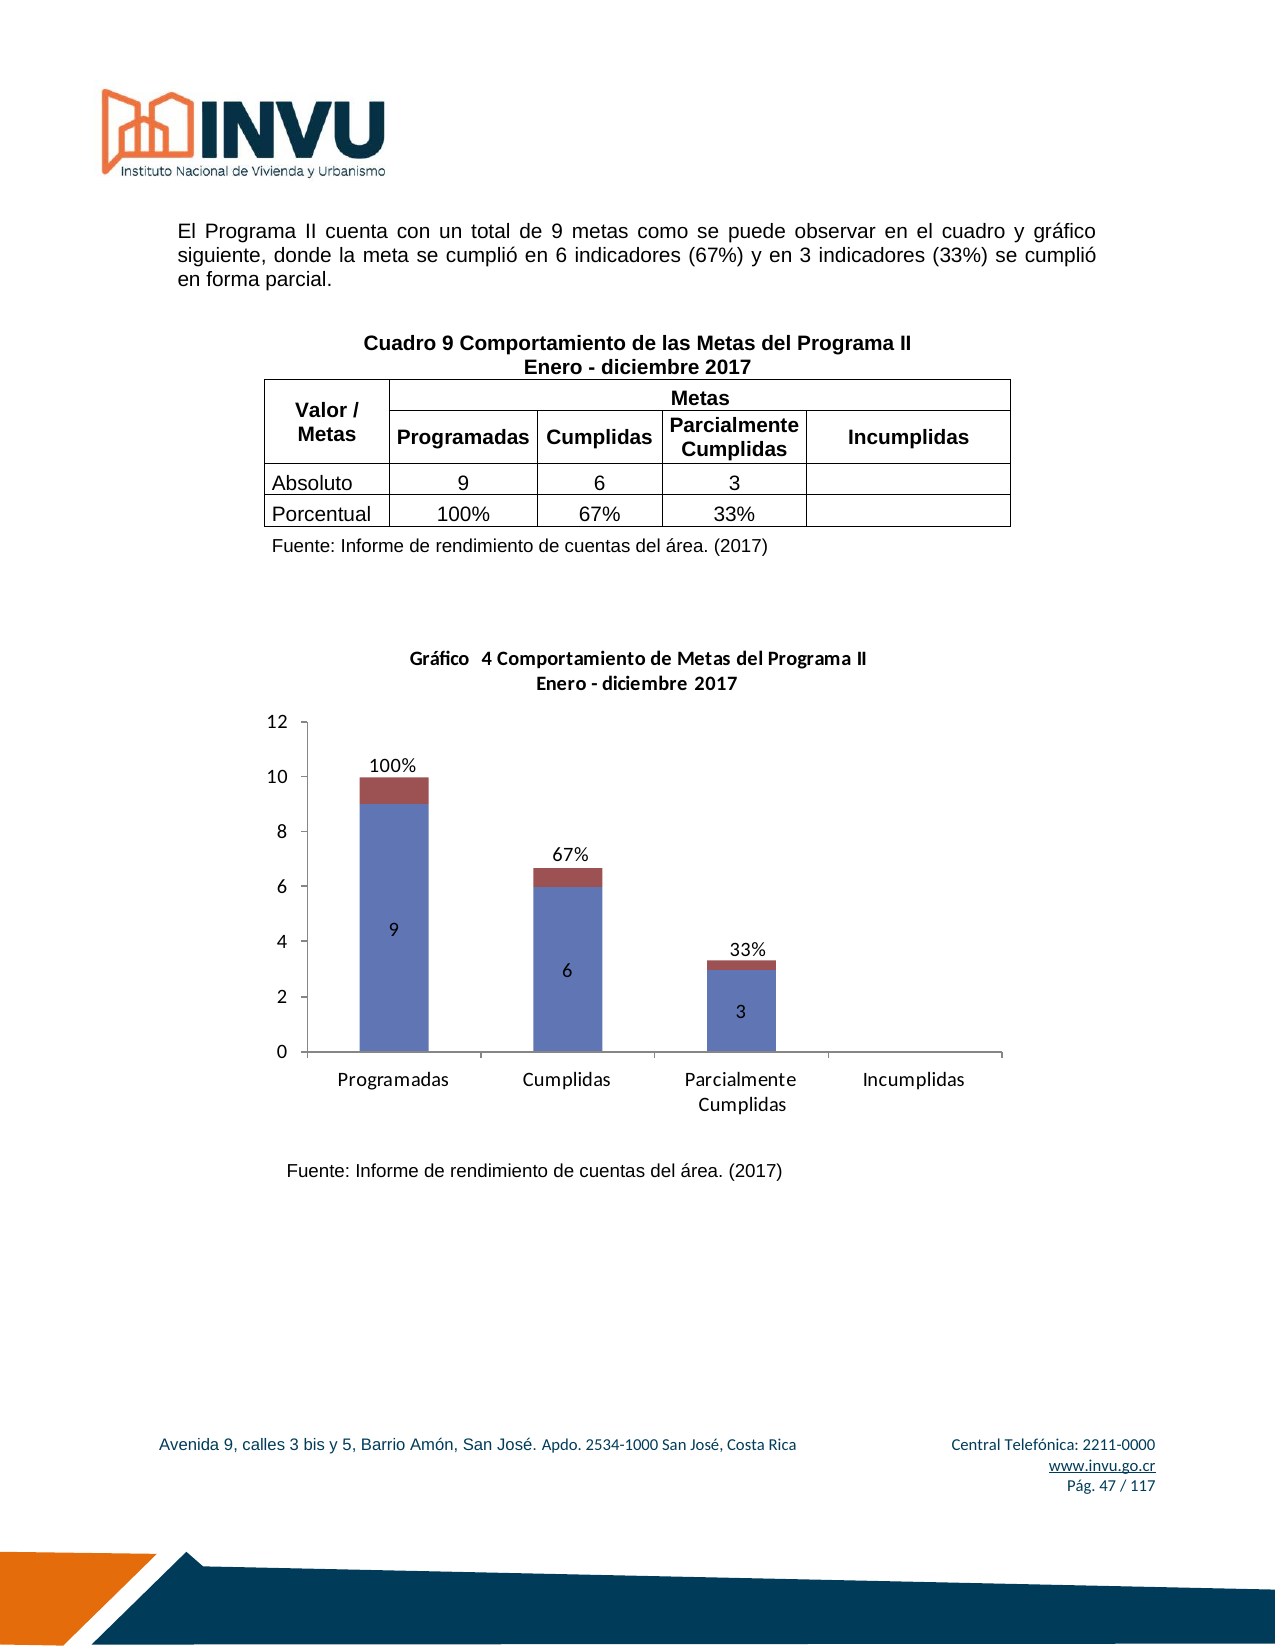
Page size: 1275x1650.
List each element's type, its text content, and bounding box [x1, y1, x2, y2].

table_cell 9 [390, 464, 537, 494]
table_cell Parcialmente Cumplidas [663, 411, 806, 463]
table_cell Metas [390, 380, 1010, 410]
picture [92, 80, 389, 184]
picture [1148, 1480, 1155, 1491]
picture [361, 1439, 370, 1450]
table_cell Porcentual [265, 495, 389, 526]
table_header Cuadro 9 Comportamiento de las Metas del Programa II Enero - diciembre 2017 [264, 315, 1011, 379]
table_cell Valor / Metas [265, 380, 389, 463]
text El Programa II cuenta con un total de 9 metas como se puede observar en el cuadro y gráfico siguiente, donde la meta se cumplió en 6 indicadores (67%) y en 3 indicadores (33%) se cumplió en forma parcial. [177, 219, 1098, 291]
text Fuente: Informe de rendimiento de cuentas del área. (2017) [177, 1160, 1098, 1182]
table_cell 67% [538, 495, 662, 526]
table_cell Absoluto [265, 464, 389, 494]
picture [202, 1438, 208, 1450]
picture [1120, 1480, 1126, 1492]
table_cell Cumplidas [538, 411, 662, 463]
table_cell Programadas [390, 411, 537, 463]
table_cell 33% [663, 495, 806, 526]
picture [1109, 1483, 1114, 1491]
picture [463, 1438, 472, 1444]
picture [1033, 1439, 1038, 1450]
table_cell 100% [390, 495, 537, 526]
table_cell [807, 495, 1010, 526]
picture [484, 1441, 490, 1450]
table_cell Fuente: Informe de rendimiento de cuentas del área. (2017) [264, 527, 1011, 557]
table_cell [807, 464, 1010, 494]
picture [614, 1442, 619, 1450]
table_cell 3 [663, 464, 806, 494]
table_cell 6 [538, 464, 662, 494]
table_cell Incumplidas [807, 411, 1010, 463]
